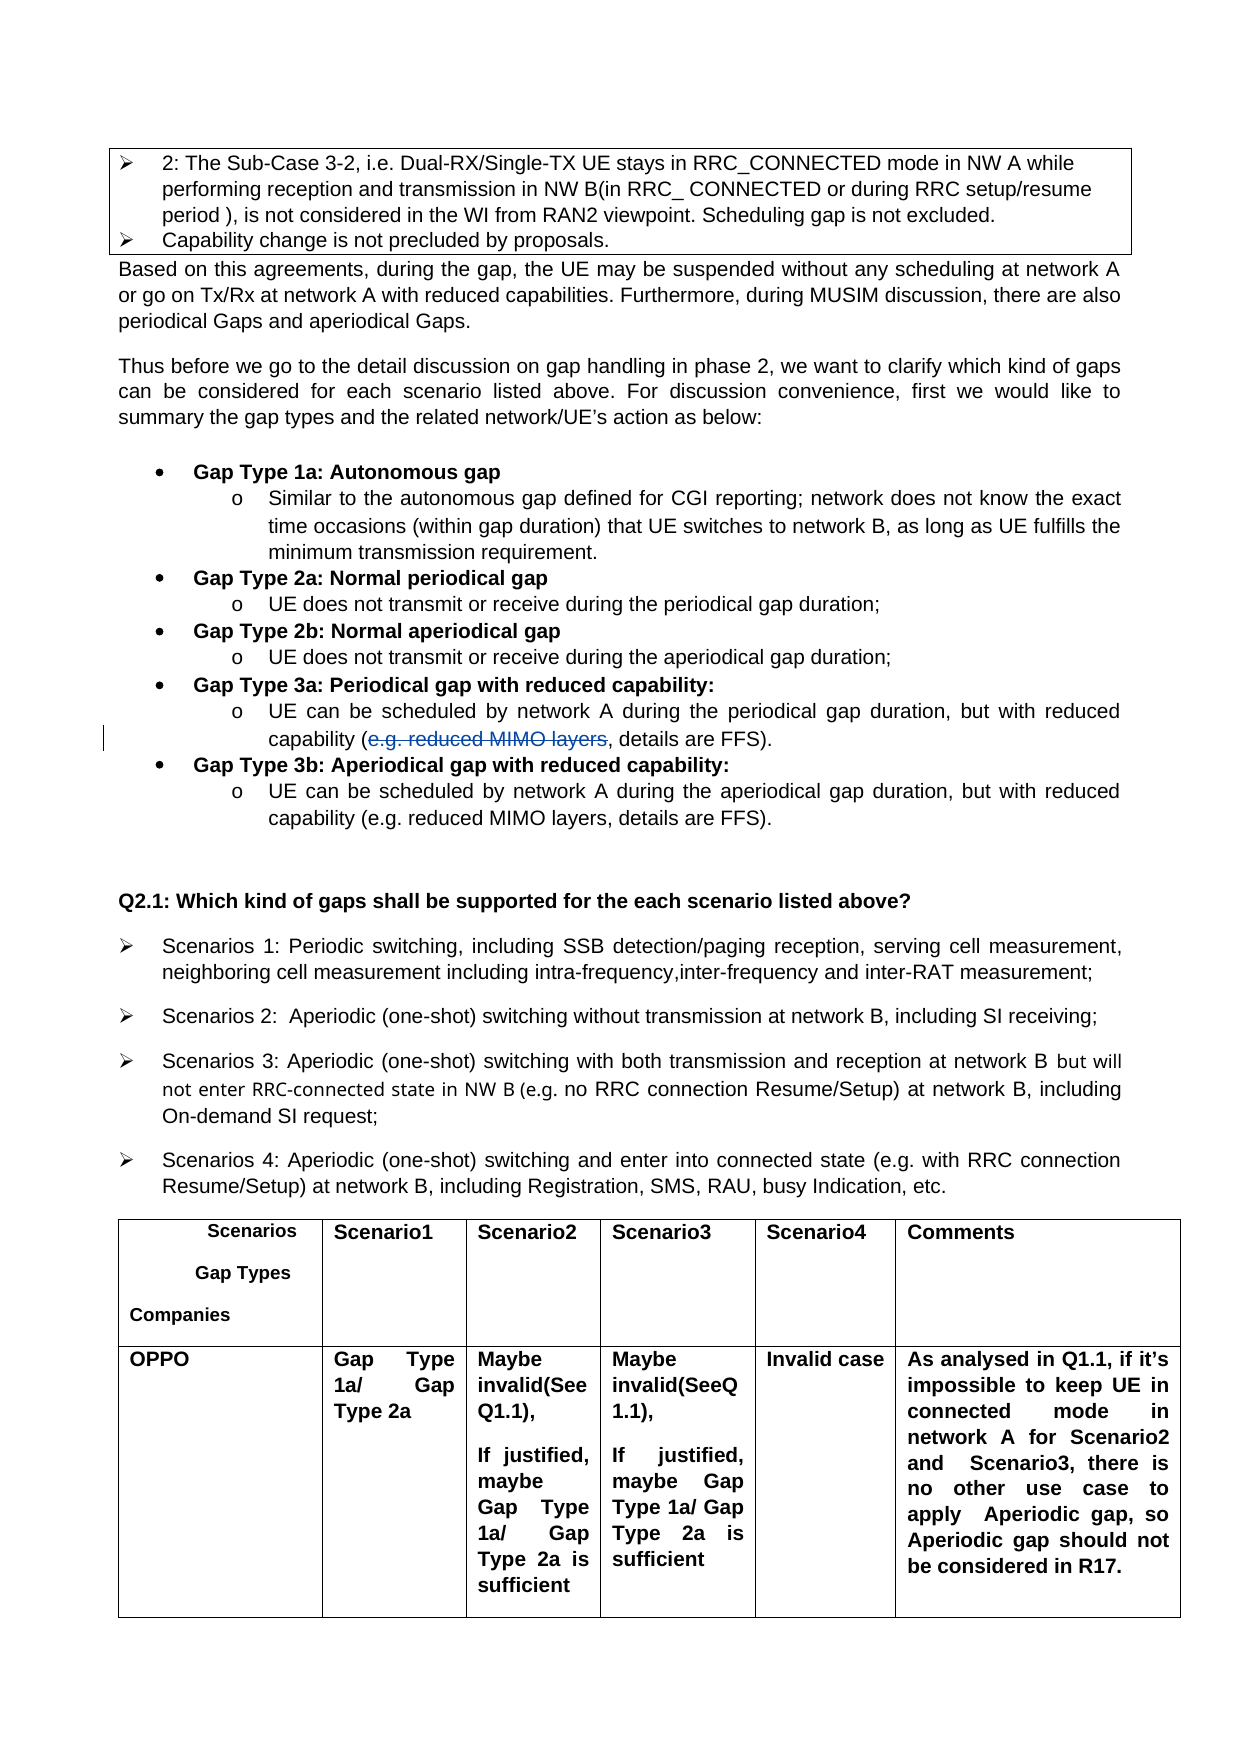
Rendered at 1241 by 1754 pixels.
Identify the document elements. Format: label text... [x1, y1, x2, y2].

list Gap Type 3a: Periodical gap with reduced capability: [156, 673, 1122, 697]
text Q2.1: Which kind of gaps shall be supported for the each scenario listed above? [118, 889, 1122, 913]
table_header Comments [896, 1220, 1180, 1346]
list Scenarios 2: Aperiodic (one-shot) switching without transmission at network B, including SI receiving; [118, 1004, 1122, 1028]
list Similar to the autonomous gap defined for CGI reporting; network does not know the exact time occasions (within gap duration) that UE switches to network B, as long as UE fulfills the minimum transmission requirement. [231, 486, 1122, 564]
list Scenarios 3: Aperiodic (one-shot) switching with both transmission and reception at network B but will not enter RRC-connected state in NW B (e.g. no RRC connection Resume/Setup) at network B, including On-demand SI request; [118, 1049, 1122, 1128]
text Thus before we go to the detail discussion on gap handling in phase 2, we want to clarify which kind of gaps can be considered for each scenario listed above. For discussion convenience, first we would like to summary the gap types and the related network/UE’s action as below: [118, 353, 1122, 429]
list UE can be scheduled by network A during the aperiodical gap duration, but with reduced capability (e.g. reduced MIMO layers, details are FFS). [231, 778, 1122, 830]
text Based on this agreements, during the gap, the UE may be suspended without any scheduling at network A or go on Tx/Rx at network A with reduced capabilities. Furthermore, during MUSIM discussion, there are also periodical Gaps and aperiodical Gaps. [118, 257, 1122, 333]
table_header Scenario2 [467, 1220, 600, 1346]
list Gap Type 2b: Normal aperiodical gap [156, 619, 1122, 643]
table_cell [601, 1347, 755, 1617]
list UE can be scheduled by network A during the periodical gap duration, but with reduced capability (, details are FFS). [231, 699, 1122, 751]
table_cell OPPO [119, 1347, 322, 1617]
table_header Scenarios Gap Types Companies [119, 1220, 322, 1346]
list Scenarios 4: Aperiodic (one-shot) switching and enter into connected state (e.g. with RRC connection Resume/Setup) at network B, including Registration, SMS, RAU, busy Indication, etc. [118, 1148, 1122, 1198]
list Gap Type 1a: Autonomous gap [156, 460, 1122, 484]
list 2: The Sub-Case 3-2, i.e. Dual-RX/Single-TX UE stays in RRC_CONNECTED mode in NW A while performing reception and transmission in NW B(in RRC_ CONNECTED or during RRC setup/resume period ), is not considered in the WI from RAN2 viewpoint. Scheduling gap is not excluded. [110, 149, 1131, 225]
table_header Scenario4 [756, 1220, 895, 1346]
table_header Scenario3 [601, 1220, 755, 1346]
list Gap Type 2a: Normal periodical gap [156, 566, 1122, 589]
list Scenarios 1: Periodic switching, including SSB detection/paging reception, serving cell measurement, neighboring cell measurement including intra-frequency,inter-frequency and inter-RAT measurement; [118, 934, 1122, 983]
list Capability change is not precluded by proposals. [110, 225, 1131, 254]
list UE does not transmit or receive during the periodical gap duration; [231, 591, 1122, 617]
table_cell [467, 1347, 600, 1617]
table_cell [896, 1347, 1180, 1617]
table_header Scenario1 [323, 1220, 466, 1346]
list Gap Type 3b: Aperiodical gap with reduced capability: [156, 752, 1122, 777]
list UE does not transmit or receive during the aperiodical gap duration; [231, 645, 1122, 671]
table_cell Invalid case [756, 1347, 895, 1617]
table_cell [323, 1347, 466, 1617]
